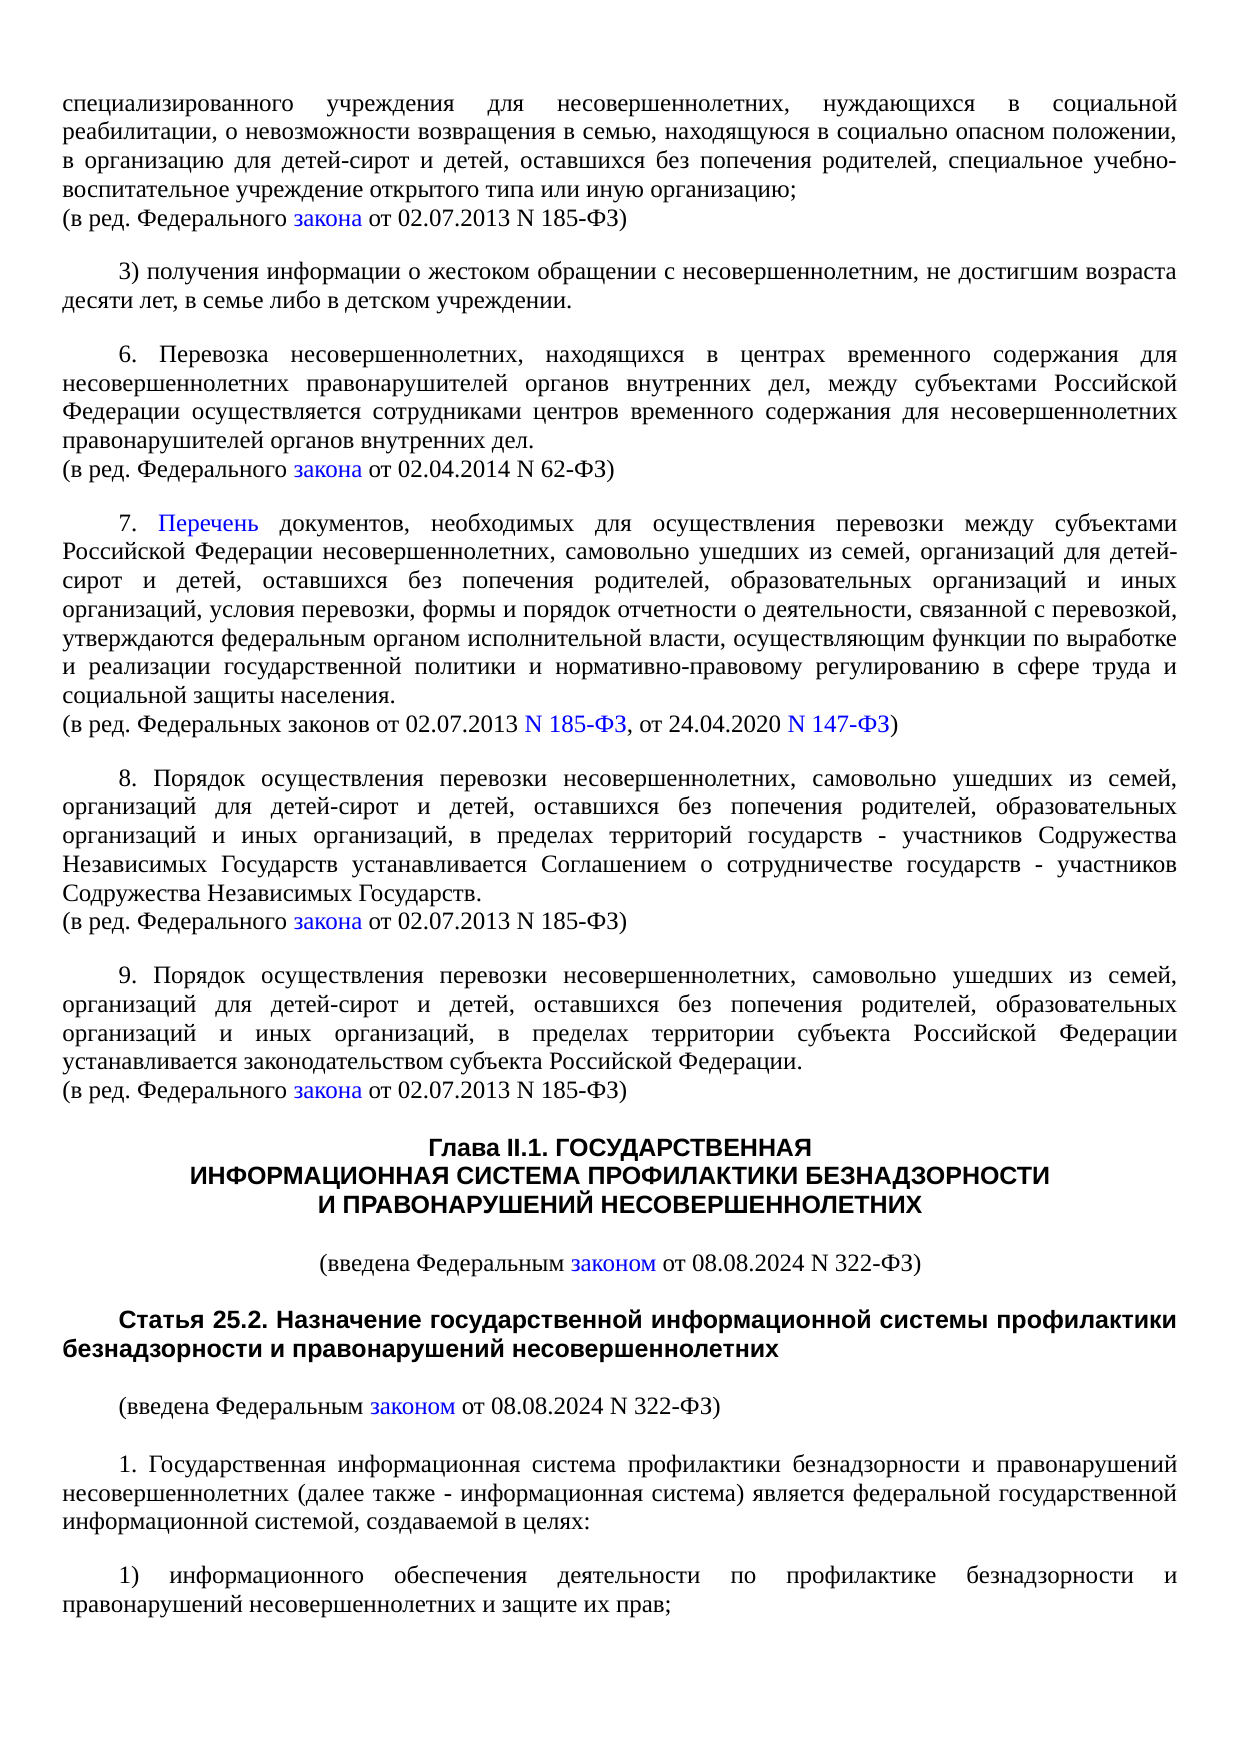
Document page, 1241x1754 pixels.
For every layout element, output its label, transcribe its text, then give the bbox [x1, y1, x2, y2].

text 9. Порядок осуществления перевозки несовершеннолетних, самовольно ушедших из семей, организаций для детей-сирот и детей, оставшихся без попечения родителей, образовательных организаций и иных организаций, в пределах территории субъекта Российской Федерации устанавливается законодательством субъекта Российской Федерации. [62, 960, 1178, 1075]
text 6. Перевозка несовершеннолетних, находящихся в центрах временного содержания для несовершеннолетних правонарушителей органов внутренних дел, между субъектами Российской Федерации осуществляется сотрудниками центров временного содержания для несовершеннолетних правонарушителей органов внутренних дел. [62, 339, 1178, 454]
text (в ред. Федеральных законов от 02.07.2013 N 185-ФЗ, от 24.04.2020 N 147-ФЗ) [62, 709, 1178, 738]
text 8. Порядок осуществления перевозки несовершеннолетних, самовольно ушедших из семей, организаций для детей-сирот и детей, оставшихся без попечения родителей, образовательных организаций и иных организаций, в пределах территорий государств - участников Содружества Независимых Государств устанавливается Соглашением о сотрудничестве государств - участников Содружества Независимых Государств. [62, 763, 1178, 906]
text (введена Федеральным законом от 08.08.2024 N 322-ФЗ) [62, 1391, 1178, 1420]
text (в ред. Федерального закона от 02.07.2013 N 185-ФЗ) [62, 1075, 1178, 1104]
text (в ред. Федерального закона от 02.07.2013 N 185-ФЗ) [62, 906, 1178, 935]
title Статья 25.2. Назначение государственной информационной системы профилактики безнадзорности и правонарушений несовершеннолетних [62, 1305, 1178, 1363]
text 3) получения информации о жестоком обращении с несовершеннолетним, не достигшим возраста десяти лет, в семье либо в детском учреждении. [62, 256, 1178, 314]
text (введена Федеральным законом от 08.08.2024 N 322-ФЗ) [62, 1248, 1178, 1276]
text 1) информационного обеспечения деятельности по профилактике безнадзорности и правонарушений несовершеннолетних и защите их прав; [62, 1560, 1178, 1618]
title ИНФОРМАЦИОННАЯ СИСТЕМА ПРОФИЛАКТИКИ БЕЗНАДЗОРНОСТИ [62, 1161, 1178, 1190]
text 7. Перечень документов, необходимых для осуществления перевозки между субъектами Российской Федерации несовершеннолетних, самовольно ушедших из семей, организаций для детей-сирот и детей, оставшихся без попечения родителей, образовательных организаций и иных организаций, условия перевозки, формы и порядок отчетности о деятельности, связанной с перевозкой, утверждаются федеральным органом исполнительной власти, осуществляющим функции по выработке и реализации государственной политики и нормативно-правовому регулированию в сфере труда и социальной защиты населения. [62, 508, 1178, 709]
title И ПРАВОНАРУШЕНИЙ НЕСОВЕРШЕННОЛЕТНИХ [62, 1190, 1178, 1219]
text 1. Государственная информационная система профилактики безнадзорности и правонарушений несовершеннолетних (далее также - информационная система) является федеральной государственной информационной системой, создаваемой в целях: [62, 1449, 1178, 1535]
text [62, 88, 1178, 203]
text (в ред. Федерального закона от 02.07.2013 N 185-ФЗ) [62, 203, 1178, 231]
title Глава II.1. ГОСУДАРСТВЕННАЯ [62, 1133, 1178, 1161]
text (в ред. Федерального закона от 02.04.2014 N 62-ФЗ) [62, 454, 1178, 483]
